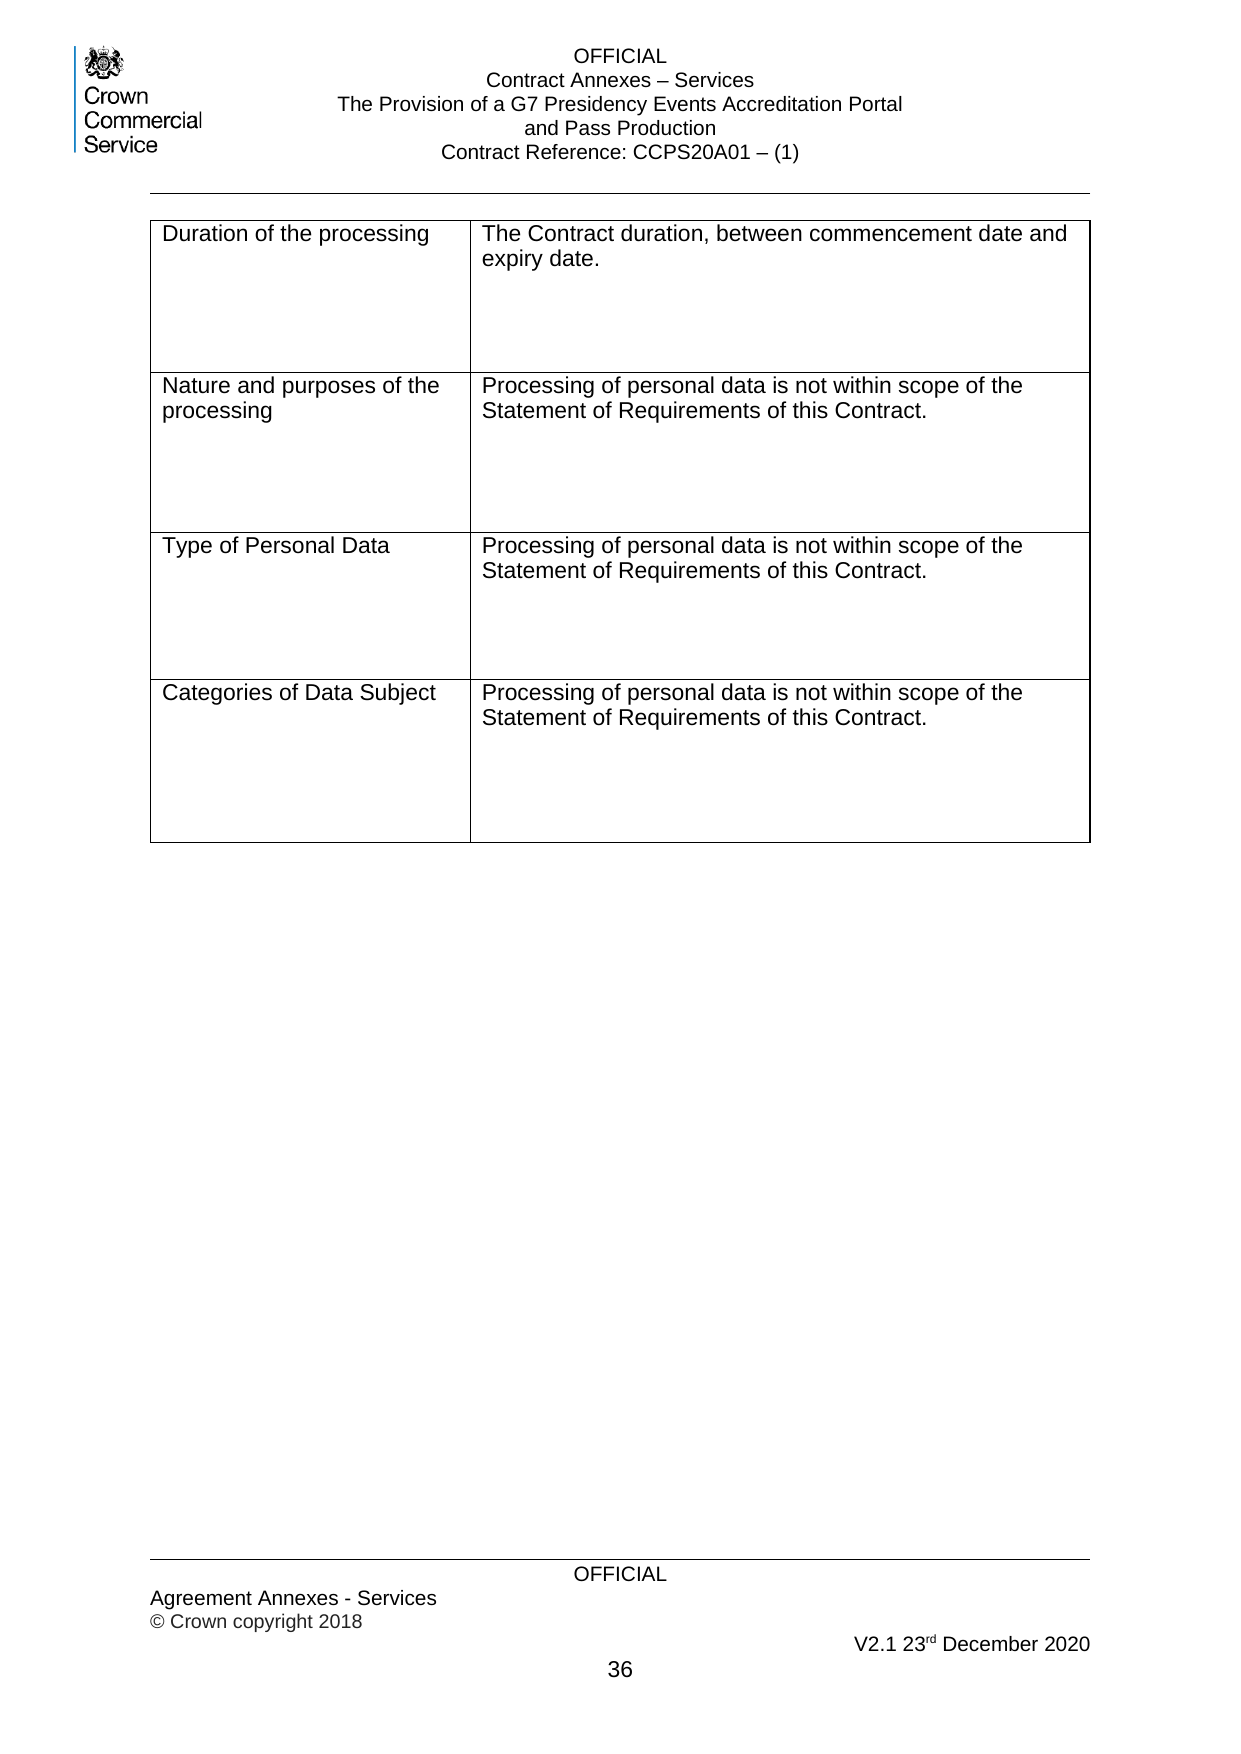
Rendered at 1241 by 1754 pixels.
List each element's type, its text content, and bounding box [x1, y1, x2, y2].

table_cell The Contract duration, between commencement date and expiry date. [471, 221, 1089, 372]
table_cell Type of Personal Data [151, 533, 470, 679]
picture [73, 45, 202, 153]
table_cell Processing of personal data is not within scope of the Statement of Requirements of this Contract. [471, 373, 1089, 532]
table_cell Categories of Data Subject [151, 680, 470, 842]
table_cell Processing of personal data is not within scope of the Statement of Requirements of this Contract. [471, 533, 1089, 679]
table_cell Nature and purposes of the processing [151, 373, 470, 532]
table_cell Processing of personal data is not within scope of the Statement of Requirements of this Contract. [471, 680, 1089, 842]
table_cell Duration of the processing [151, 221, 470, 372]
